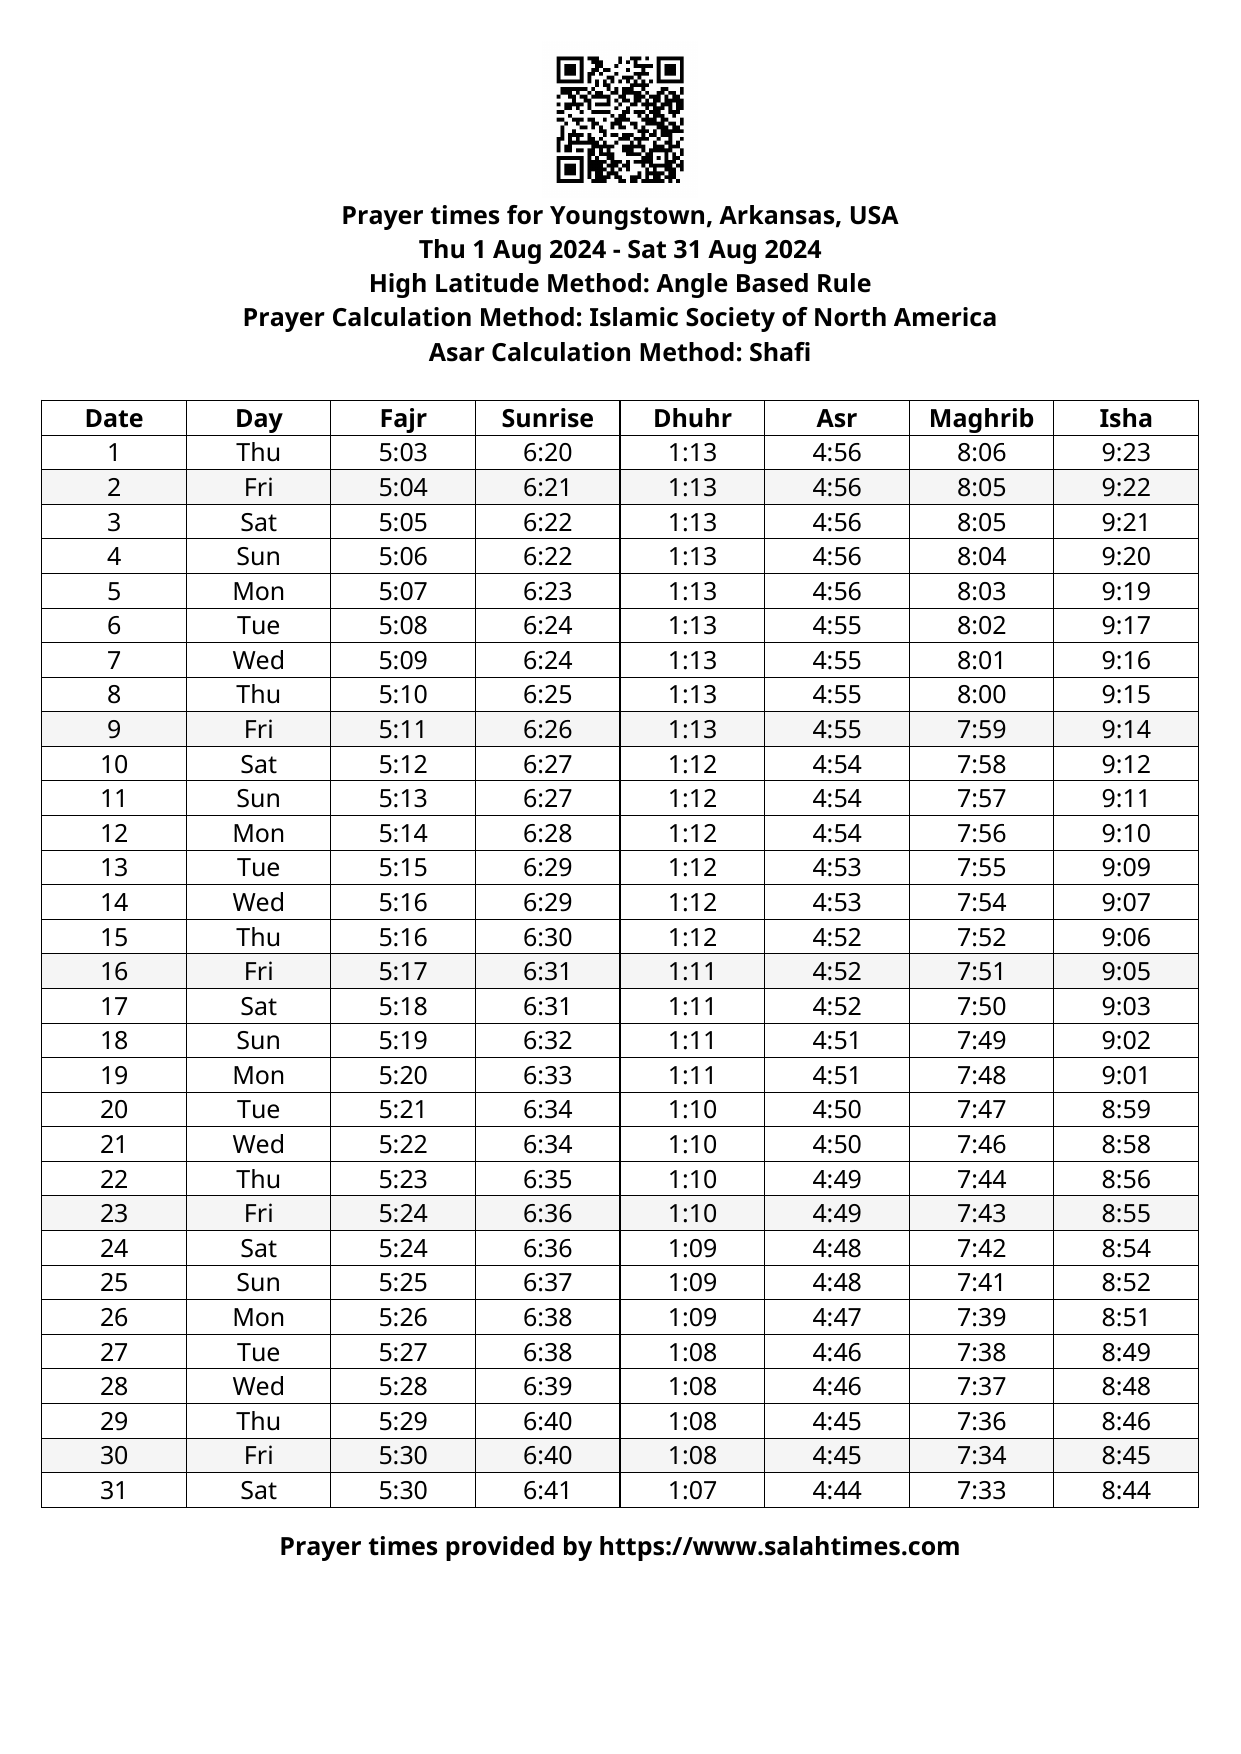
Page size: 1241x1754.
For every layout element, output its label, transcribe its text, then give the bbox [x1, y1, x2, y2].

table_header Fajr [331, 401, 475, 434]
table_cell 8:06 [910, 436, 1053, 469]
table_cell 5:30 [331, 1473, 475, 1507]
table_cell 1:08 [621, 1439, 764, 1472]
table_cell 1:09 [621, 1231, 764, 1264]
table_cell Thu [187, 436, 330, 469]
table_cell 5:12 [331, 747, 475, 780]
table_cell 7:44 [910, 1162, 1053, 1195]
table_cell 2 [42, 470, 186, 504]
table_cell Fri [187, 1439, 330, 1472]
table_cell 4:55 [765, 643, 909, 677]
table_cell 8:52 [1054, 1266, 1198, 1299]
table_cell 9:12 [1054, 747, 1198, 780]
table_cell 6:36 [476, 1196, 619, 1230]
table_cell 4:49 [765, 1196, 909, 1230]
table_cell 21 [42, 1127, 186, 1161]
table_cell 1:12 [621, 885, 764, 919]
table_cell 5:27 [331, 1335, 475, 1368]
table_cell 8 [42, 678, 186, 711]
table_cell Mon [187, 1300, 330, 1334]
table_cell 9:20 [1054, 539, 1198, 573]
table_cell 9:11 [1054, 781, 1198, 815]
table_cell 1:11 [621, 954, 764, 988]
table_cell 6:20 [476, 436, 619, 469]
table_cell 5:30 [331, 1439, 475, 1472]
table_cell 8:04 [910, 539, 1053, 573]
table_cell 7:57 [910, 781, 1053, 815]
table_cell 4:51 [765, 1058, 909, 1092]
table_cell 14 [42, 885, 186, 919]
table_cell 6:30 [476, 920, 619, 953]
table_cell 7:47 [910, 1093, 1053, 1126]
table_cell 5:13 [331, 781, 475, 815]
table_cell 4:55 [765, 678, 909, 711]
table_cell 1:10 [621, 1093, 764, 1126]
table_cell 16 [42, 954, 186, 988]
table_cell 8:02 [910, 609, 1053, 642]
table_cell 5 [42, 574, 186, 607]
table_cell Thu [187, 1162, 330, 1195]
table_cell 4:56 [765, 436, 909, 469]
table_cell 1:07 [621, 1473, 764, 1507]
table_cell 6:27 [476, 747, 619, 780]
table_cell Wed [187, 643, 330, 677]
table_cell 4:56 [765, 505, 909, 538]
table_cell 9:23 [1054, 436, 1198, 469]
table_cell Sat [187, 747, 330, 780]
text High Latitude Method: Angle Based Rule [42, 266, 1198, 300]
table_cell 4 [42, 539, 186, 573]
table_cell 8:03 [910, 574, 1053, 607]
text Prayer times provided by https://www.salahtimes.com [42, 1528, 1198, 1563]
table_cell 19 [42, 1058, 186, 1092]
table_cell Sun [187, 781, 330, 815]
table_cell 1:12 [621, 747, 764, 780]
table_header Date [42, 401, 186, 434]
table_cell 5:20 [331, 1058, 475, 1092]
text Asar Calculation Method: Shafi [42, 334, 1198, 368]
table_cell 7:36 [910, 1404, 1053, 1437]
table_cell 7:46 [910, 1127, 1053, 1161]
table_cell 5:15 [331, 851, 475, 884]
table_cell 7:50 [910, 989, 1053, 1022]
table_cell 1:13 [621, 643, 764, 677]
table_cell 5:18 [331, 989, 475, 1022]
table_cell 1:12 [621, 816, 764, 849]
table_cell 4:55 [765, 609, 909, 642]
table_cell 7:56 [910, 816, 1053, 849]
table_cell 28 [42, 1369, 186, 1403]
table_cell 9:10 [1054, 816, 1198, 849]
table_cell 9:03 [1054, 989, 1198, 1022]
table_cell 5:29 [331, 1404, 475, 1437]
table_cell 1:12 [621, 920, 764, 953]
table_cell 4:52 [765, 954, 909, 988]
table_cell 4:45 [765, 1439, 909, 1472]
table_cell Tue [187, 609, 330, 642]
table_cell 4:52 [765, 920, 909, 953]
table_cell 9:06 [1054, 920, 1198, 953]
table_cell 8:05 [910, 505, 1053, 538]
text Prayer Calculation Method: Islamic Society of North America [42, 300, 1198, 334]
table_cell 8:05 [910, 470, 1053, 504]
picture [542, 41, 699, 198]
table_cell 30 [42, 1439, 186, 1472]
table_cell 6:21 [476, 470, 619, 504]
table_cell 31 [42, 1473, 186, 1507]
table_cell 1:12 [621, 851, 764, 884]
table_cell Wed [187, 1369, 330, 1403]
table_cell 6:26 [476, 712, 619, 746]
table_cell 4:53 [765, 851, 909, 884]
table_cell 7:49 [910, 1024, 1053, 1057]
table_cell 6:29 [476, 885, 619, 919]
table_cell 7:34 [910, 1439, 1053, 1472]
table_cell 7:33 [910, 1473, 1053, 1507]
table_cell 6:32 [476, 1024, 619, 1057]
table_cell 6:38 [476, 1335, 619, 1368]
table_cell Sun [187, 539, 330, 573]
table_cell Thu [187, 1404, 330, 1437]
table_cell 8:48 [1054, 1369, 1198, 1403]
table_cell 9:15 [1054, 678, 1198, 711]
table_header Maghrib [910, 401, 1053, 434]
table_cell 4:54 [765, 816, 909, 849]
table_cell 5:16 [331, 920, 475, 953]
table_cell 1:13 [621, 712, 764, 746]
table_cell 5:08 [331, 609, 475, 642]
table_cell 6:34 [476, 1127, 619, 1161]
table_cell 6:34 [476, 1093, 619, 1126]
table_cell 6:28 [476, 816, 619, 849]
table_cell Tue [187, 1335, 330, 1368]
table_cell 9:01 [1054, 1058, 1198, 1092]
table_cell 7:51 [910, 954, 1053, 988]
table_cell 5:16 [331, 885, 475, 919]
table_cell 5:04 [331, 470, 475, 504]
table_cell 1:13 [621, 505, 764, 538]
table_cell 1 [42, 436, 186, 469]
table_cell Fri [187, 470, 330, 504]
table_cell 4:48 [765, 1231, 909, 1264]
table_cell Tue [187, 1093, 330, 1126]
table_cell 5:23 [331, 1162, 475, 1195]
text Prayer times for Youngstown, Arkansas, USA [42, 198, 1198, 232]
table_cell 1:10 [621, 1196, 764, 1230]
table_cell Sun [187, 1024, 330, 1057]
table_cell 6:35 [476, 1162, 619, 1195]
table_cell 4:52 [765, 989, 909, 1022]
table_cell Mon [187, 816, 330, 849]
table_cell 7:52 [910, 920, 1053, 953]
table_cell 1:13 [621, 539, 764, 573]
table_cell 7:59 [910, 712, 1053, 746]
table_cell 8:44 [1054, 1473, 1198, 1507]
table_cell 17 [42, 989, 186, 1022]
table_cell 1:08 [621, 1335, 764, 1368]
table_cell 9:02 [1054, 1024, 1198, 1057]
table_cell 5:24 [331, 1231, 475, 1264]
table_cell 25 [42, 1266, 186, 1299]
table_cell Thu [187, 920, 330, 953]
table_cell 5:25 [331, 1266, 475, 1299]
table_cell Sun [187, 1266, 330, 1299]
table_cell 4:56 [765, 470, 909, 504]
table_cell 4:51 [765, 1024, 909, 1057]
table_cell 4:45 [765, 1404, 909, 1437]
table_cell 1:11 [621, 989, 764, 1022]
table_cell 5:17 [331, 954, 475, 988]
table_cell 7:42 [910, 1231, 1053, 1264]
table_cell 4:46 [765, 1369, 909, 1403]
table_cell 8:51 [1054, 1300, 1198, 1334]
table_cell 5:10 [331, 678, 475, 711]
table_cell 8:55 [1054, 1196, 1198, 1230]
table_cell 6:25 [476, 678, 619, 711]
table_cell 7:41 [910, 1266, 1053, 1299]
table_cell 8:01 [910, 643, 1053, 677]
table_cell 5:03 [331, 436, 475, 469]
table_cell 9 [42, 712, 186, 746]
table_cell 9:17 [1054, 609, 1198, 642]
table_cell 20 [42, 1093, 186, 1126]
table_cell 1:11 [621, 1024, 764, 1057]
table_cell 26 [42, 1300, 186, 1334]
table_cell 1:13 [621, 470, 764, 504]
table_cell 1:09 [621, 1300, 764, 1334]
table_cell 9:09 [1054, 851, 1198, 884]
table_cell 8:45 [1054, 1439, 1198, 1472]
table_cell 6:38 [476, 1300, 619, 1334]
table_cell 7:38 [910, 1335, 1053, 1368]
table_cell 9:22 [1054, 470, 1198, 504]
table_cell 6:33 [476, 1058, 619, 1092]
table_cell 7 [42, 643, 186, 677]
table_cell 22 [42, 1162, 186, 1195]
table_cell 4:54 [765, 747, 909, 780]
table_cell 6:37 [476, 1266, 619, 1299]
table_cell 8:54 [1054, 1231, 1198, 1264]
table_header Asr [765, 401, 909, 434]
table_cell 8:49 [1054, 1335, 1198, 1368]
table_cell 6:27 [476, 781, 619, 815]
table_cell 11 [42, 781, 186, 815]
table_cell 5:06 [331, 539, 475, 573]
table_cell 7:58 [910, 747, 1053, 780]
table_cell 6:23 [476, 574, 619, 607]
table_cell Tue [187, 851, 330, 884]
table_cell 4:44 [765, 1473, 909, 1507]
table_cell 4:55 [765, 712, 909, 746]
table_cell 9:05 [1054, 954, 1198, 988]
table_cell 12 [42, 816, 186, 849]
table_cell 6:24 [476, 643, 619, 677]
table_cell 7:43 [910, 1196, 1053, 1230]
table_cell 9:14 [1054, 712, 1198, 746]
table_cell 4:54 [765, 781, 909, 815]
table_cell 5:14 [331, 816, 475, 849]
table_cell Mon [187, 1058, 330, 1092]
table_cell Wed [187, 885, 330, 919]
table_cell Fri [187, 954, 330, 988]
table_cell 9:07 [1054, 885, 1198, 919]
table_cell Mon [187, 574, 330, 607]
table_header Day [187, 401, 330, 434]
table_cell 27 [42, 1335, 186, 1368]
table_cell 6:36 [476, 1231, 619, 1264]
table_cell 1:08 [621, 1404, 764, 1437]
table_cell 4:48 [765, 1266, 909, 1299]
table_cell 8:46 [1054, 1404, 1198, 1437]
table_cell 4:49 [765, 1162, 909, 1195]
table_cell 6:31 [476, 989, 619, 1022]
table_cell 10 [42, 747, 186, 780]
table_cell 9:16 [1054, 643, 1198, 677]
table_cell 1:13 [621, 436, 764, 469]
table_cell Sat [187, 1231, 330, 1264]
table_header Isha [1054, 401, 1198, 434]
table_cell Sat [187, 1473, 330, 1507]
table_cell 8:58 [1054, 1127, 1198, 1161]
table_cell 7:39 [910, 1300, 1053, 1334]
table_cell 5:28 [331, 1369, 475, 1403]
table_cell 13 [42, 851, 186, 884]
table_cell 5:07 [331, 574, 475, 607]
table_cell 4:56 [765, 539, 909, 573]
table_cell 6:40 [476, 1439, 619, 1472]
table_cell 7:54 [910, 885, 1053, 919]
table_cell Wed [187, 1127, 330, 1161]
table_cell 6:22 [476, 539, 619, 573]
table_cell Sat [187, 505, 330, 538]
table_cell Fri [187, 1196, 330, 1230]
table_cell 1:12 [621, 781, 764, 815]
table_cell 3 [42, 505, 186, 538]
table_cell 1:13 [621, 609, 764, 642]
table_cell 1:08 [621, 1369, 764, 1403]
table_cell 6:24 [476, 609, 619, 642]
table_cell 4:53 [765, 885, 909, 919]
table_cell 8:00 [910, 678, 1053, 711]
table_cell 5:11 [331, 712, 475, 746]
table_cell 5:22 [331, 1127, 475, 1161]
table_cell 6:29 [476, 851, 619, 884]
table_cell 1:13 [621, 678, 764, 711]
table_cell 9:21 [1054, 505, 1198, 538]
table_cell 4:50 [765, 1093, 909, 1126]
table_cell 4:56 [765, 574, 909, 607]
table_cell 4:47 [765, 1300, 909, 1334]
table_cell 5:05 [331, 505, 475, 538]
table_cell 7:48 [910, 1058, 1053, 1092]
table_cell Fri [187, 712, 330, 746]
table_cell 23 [42, 1196, 186, 1230]
table_cell 8:59 [1054, 1093, 1198, 1126]
table_cell 4:46 [765, 1335, 909, 1368]
table_cell 9:19 [1054, 574, 1198, 607]
table_cell 8:56 [1054, 1162, 1198, 1195]
table_cell 1:11 [621, 1058, 764, 1092]
text Thu 1 Aug 2024 - Sat 31 Aug 2024 [42, 232, 1198, 266]
table_cell 5:09 [331, 643, 475, 677]
table_cell 6:22 [476, 505, 619, 538]
table_cell Sat [187, 989, 330, 1022]
table_cell 18 [42, 1024, 186, 1057]
table_cell 6:39 [476, 1369, 619, 1403]
table_cell 7:37 [910, 1369, 1053, 1403]
table_cell 1:10 [621, 1127, 764, 1161]
table_cell 7:55 [910, 851, 1053, 884]
table_cell 1:09 [621, 1266, 764, 1299]
table_cell 1:13 [621, 574, 764, 607]
table_cell 5:21 [331, 1093, 475, 1126]
table_cell 15 [42, 920, 186, 953]
table_cell 5:26 [331, 1300, 475, 1334]
table_cell 4:50 [765, 1127, 909, 1161]
table_cell 1:10 [621, 1162, 764, 1195]
table_cell 24 [42, 1231, 186, 1264]
table_cell 5:19 [331, 1024, 475, 1057]
table_cell 6:31 [476, 954, 619, 988]
table_cell 6:41 [476, 1473, 619, 1507]
table_cell Thu [187, 678, 330, 711]
table_cell 6 [42, 609, 186, 642]
table_cell 29 [42, 1404, 186, 1437]
table_cell 5:24 [331, 1196, 475, 1230]
table_cell 6:40 [476, 1404, 619, 1437]
table_header Dhuhr [621, 401, 764, 434]
table_header Sunrise [476, 401, 619, 434]
